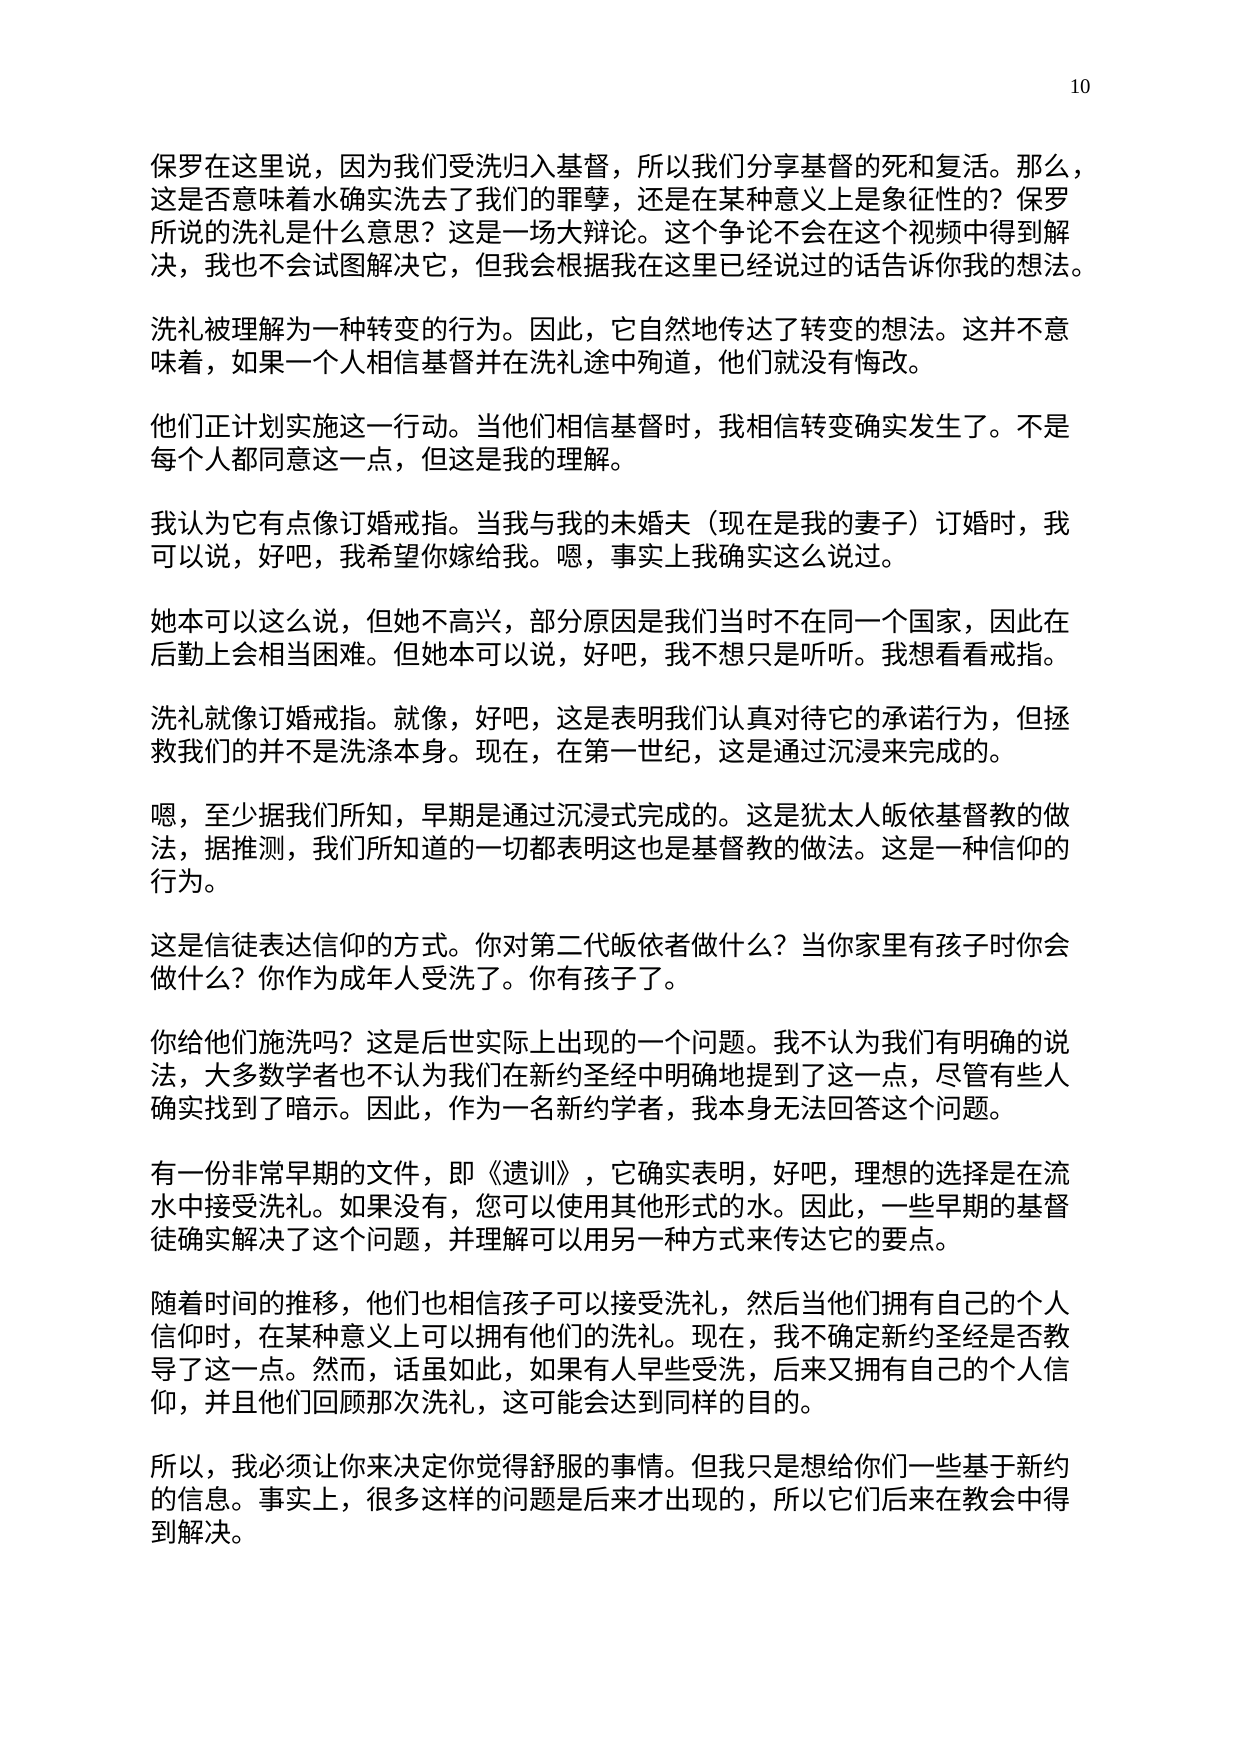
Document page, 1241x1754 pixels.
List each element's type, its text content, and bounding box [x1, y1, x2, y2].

text 所以，我必须让你来决定你觉得舒服的事情。但我只是想给你们一些基于新约的信息。事实上，很多这样的问题是后来才出现的，所以它们后来在教会中得到解决。 [150, 1450, 1090, 1549]
text 他们正计划实施这一行动。当他们相信基督时，我相信转变确实发生了。不是每个人都同意这一点，但这是我的理解。 [150, 410, 1090, 476]
text 你给他们施洗吗？这是后世实际上出现的一个问题。我不认为我们有明确的说法，大多数学者也不认为我们在新约圣经中明确地提到了这一点，尽管有些人确实找到了暗示。因此，作为一名新约学者，我本身无法回答这个问题。 [150, 1027, 1090, 1126]
text 她本可以这么说，但她不高兴，部分原因是我们当时不在同一个国家，因此在后勤上会相当困难。但她本可以说，好吧，我不想只是听听。我想看看戒指。 [150, 605, 1090, 671]
text 洗礼就像订婚戒指。就像，好吧，这是表明我们认真对待它的承诺行为，但拯救我们的并不是洗涤本身。现在，在第一世纪，这是通过沉浸来完成的。 [150, 702, 1090, 768]
text 洗礼被理解为一种转变的行为。因此，它自然地传达了转变的想法。这并不意味着，如果一个人相信基督并在洗礼途中殉道，他们就没有悔改。 [150, 313, 1090, 379]
text 这是信徒表达信仰的方式。你对第二代皈依者做什么？当你家里有孩子时你会做什么？你作为成年人受洗了。你有孩子了。 [150, 929, 1090, 995]
text 我认为它有点像订婚戒指。当我与我的未婚夫（现在是我的妻子）订婚时，我可以说，好吧，我希望你嫁给我。嗯，事实上我确实这么说过。 [150, 508, 1090, 574]
text 随着时间的推移，他们也相信孩子可以接受洗礼，然后当他们拥有自己的个人信仰时，在某种意义上可以拥有他们的洗礼。现在，我不确定新约圣经是否教导了这一点。然而，话虽如此，如果有人早些受洗，后来又拥有自己的个人信仰，并且他们回顾那次洗礼，这可能会达到同样的目的。 [150, 1287, 1090, 1419]
text 保罗在这里说，因为我们受洗归入基督，所以我们分享基督的死和复活。那么，这是否意味着水确实洗去了我们的罪孽，还是在某种意义上是象征性的？保罗所说的洗礼是什么意思？这是一场大辩论。这个争论不会在这个视频中得到解决，我也不会试图解决它，但我会根据我在这里已经说过的话告诉你我的想法。 [150, 150, 1090, 282]
text 嗯，至少据我们所知，早期是通过沉浸式完成的。这是犹太人皈依基督教的做法，据推测，我们所知道的一切都表明这也是基督教的做法。这是一种信仰的行为。 [150, 799, 1090, 898]
text 有一份非常早期的文件，即《遗训》，它确实表明，好吧，理想的选择是在流水中接受洗礼。如果没有，您可以使用其他形式的水。因此，一些早期的基督徒确实解决了这个问题，并理解可以用另一种方式来传达它的要点。 [150, 1157, 1090, 1256]
